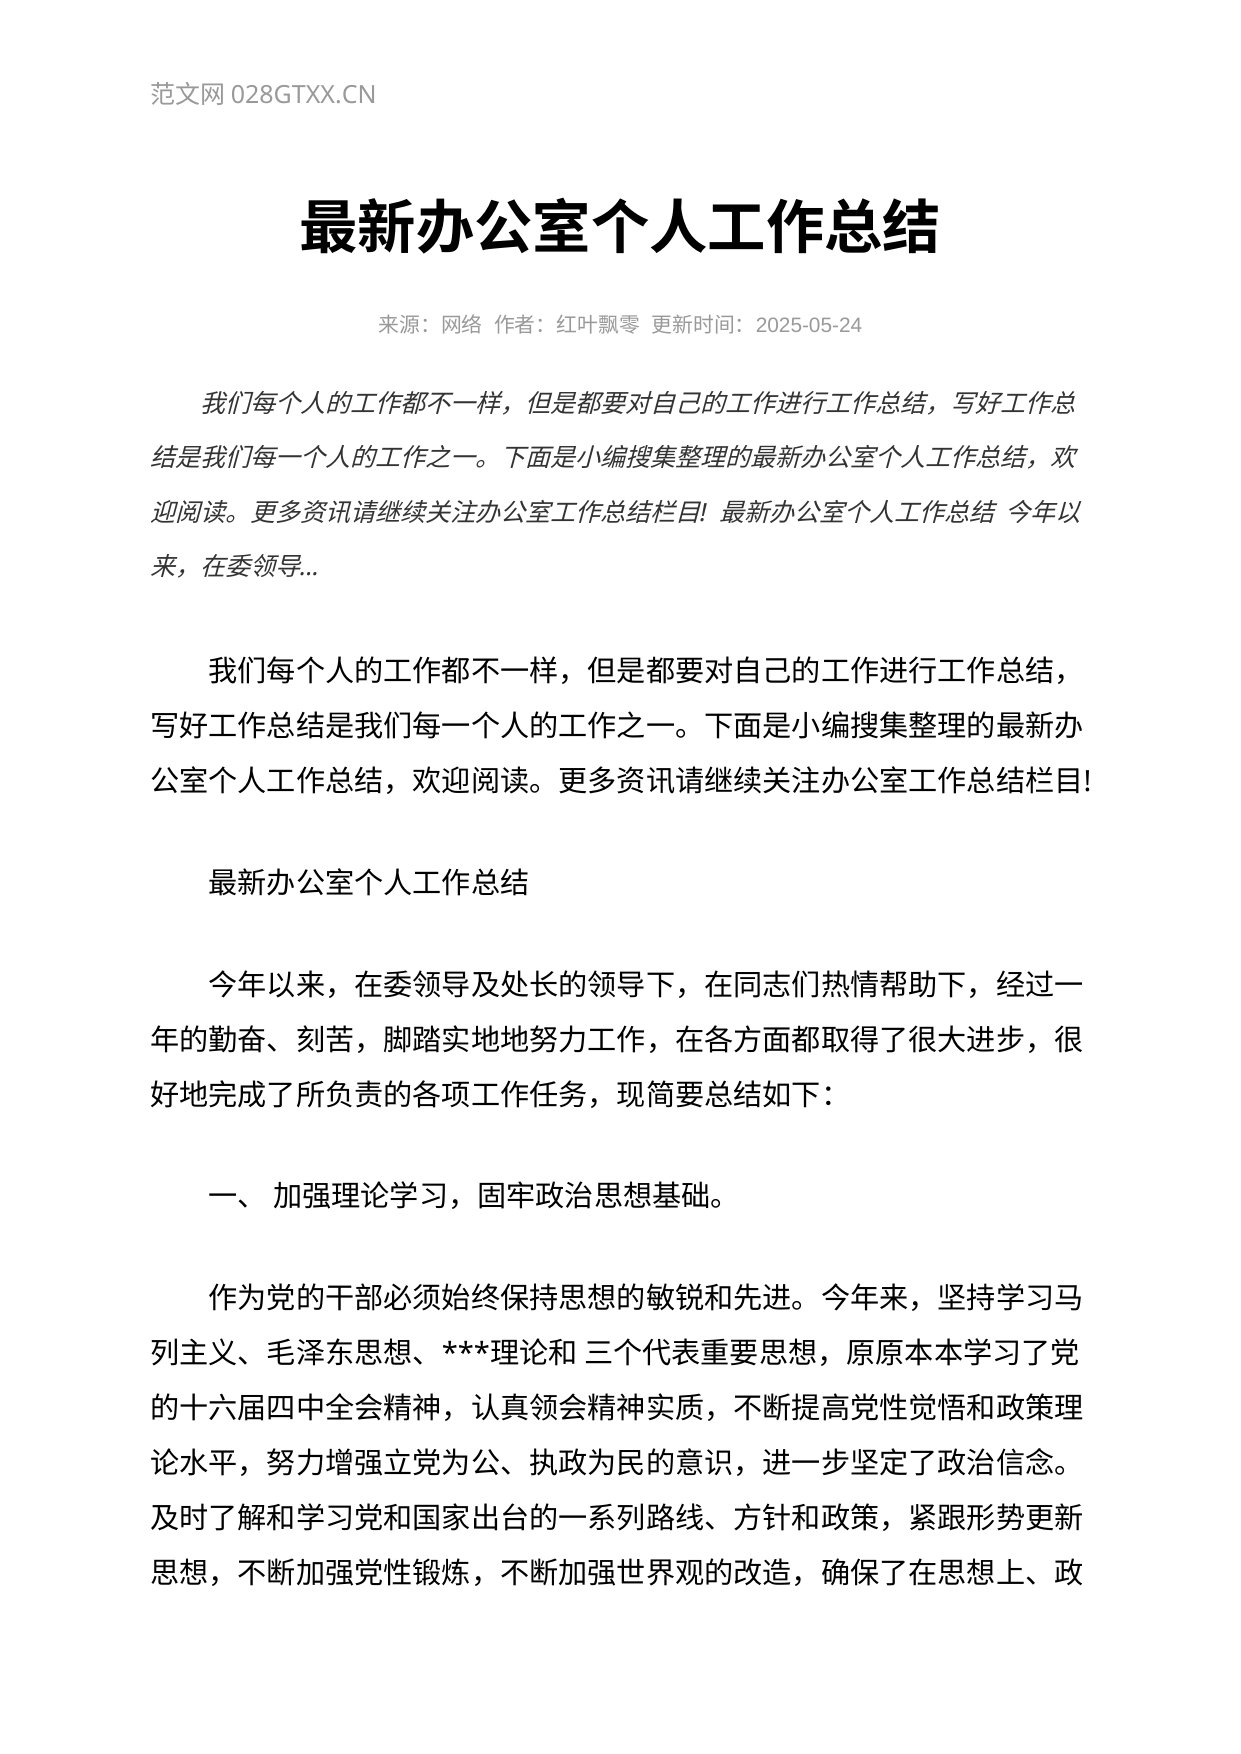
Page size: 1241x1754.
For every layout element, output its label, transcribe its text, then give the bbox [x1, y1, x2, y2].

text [150, 1275, 1090, 1592]
text 我们每个人的工作都不一样，但是都要对自己的工作进行工作总结，写好工作总结是我们每一个人的工作之一。下面是小编搜集整理的最新办公室个人工作总结，欢迎阅读。更多资讯请继续关注办公室工作总结栏目! [150, 648, 1090, 800]
text 一、 加强理论学习，固牢政治思想基础。 [150, 1173, 1090, 1215]
subtitle 最新办公室个人工作总结 [150, 181, 1090, 266]
text 最新办公室个人工作总结 [150, 859, 1090, 902]
text 今年以来，在委领导及处长的领导下，在同志们热情帮助下，经过一年的勤奋、刻苦，脚踏实地地努力工作，在各方面都取得了很大进步，很好地完成了所负责的各项工作任务，现简要总结如下： [150, 961, 1090, 1113]
text 我们每个人的工作都不一样，但是都要对自己的工作进行工作总结，写好工作总结是我们每一个人的工作之一。下面是小编搜集整理的最新办公室个人工作总结，欢迎阅读。更多资讯请继续关注办公室工作总结栏目! 最新办公室个人工作总结 今年以来，在委领导... [150, 383, 1090, 583]
text 来源：网络 作者：红叶飘零 更新时间：2025-05-24 [150, 313, 1090, 337]
